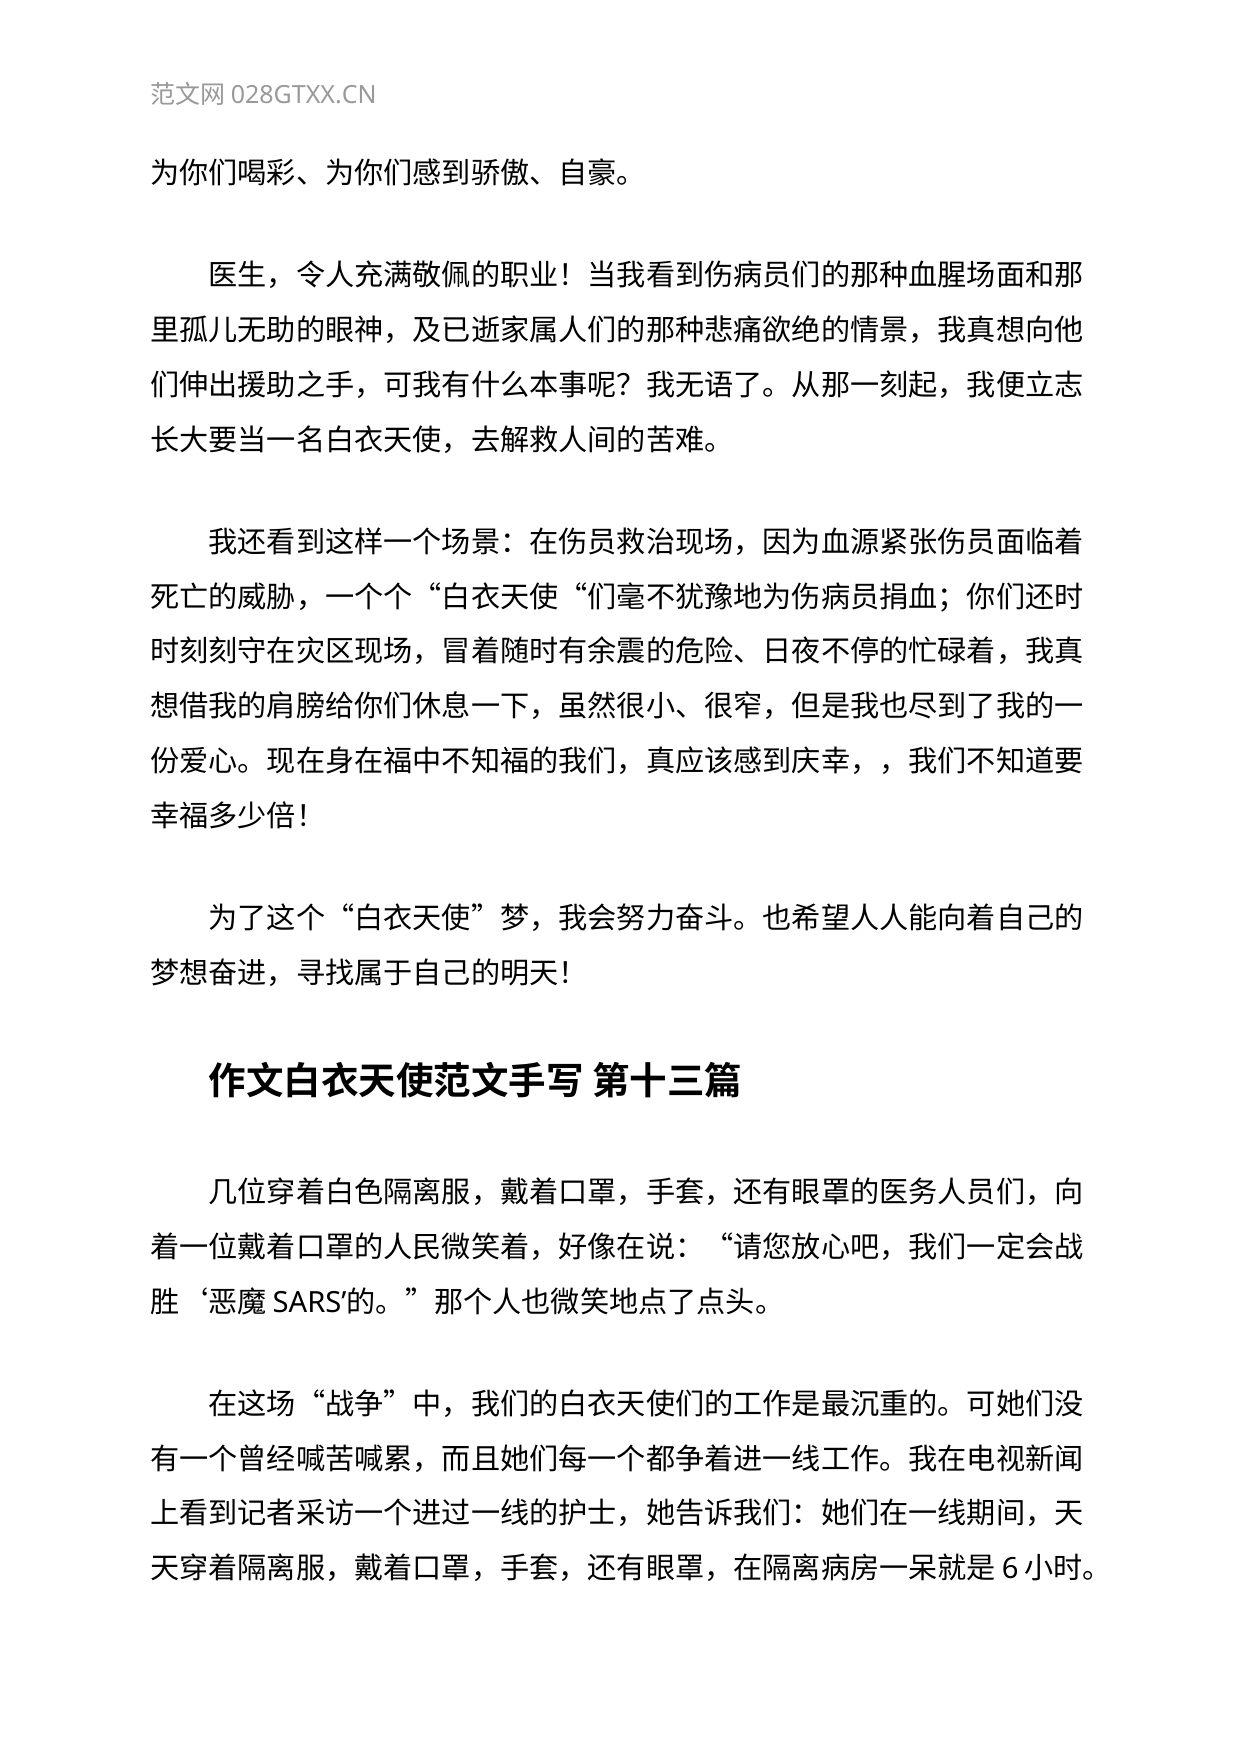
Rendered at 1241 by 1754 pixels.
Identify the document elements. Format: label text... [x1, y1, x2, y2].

text 我还看到这样一个场景：在伤员救治现场，因为血源紧张伤员面临着死亡的威胁，一个个“白衣天使“们毫不犹豫地为伤病员捐血；你们还时时刻刻守在灾区现场，冒着随时有余震的危险、日夜不停的忙碌着，我真想借我的肩膀给你们休息一下，虽然很小、很窄，但是我也尽到了我的一份爱心。现在身在福中不知福的我们，真应该感到庆幸，，我们不知道要幸福多少倍！ [150, 518, 1090, 835]
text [150, 1380, 1090, 1587]
text 几位穿着白色隔离服，戴着口罩，手套，还有眼罩的医务人员们，向着一位戴着口罩的人民微笑着，好像在说：“请您放心吧，我们一定会战胜‘恶魔SARS’的。”那个人也微笑地点了点头。 [150, 1168, 1090, 1321]
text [150, 150, 1090, 192]
text 作文白衣天使范文手写 第十三篇 [150, 1051, 1090, 1105]
text 医生，令人充满敬佩的职业！当我看到伤病员们的那种血腥场面和那里孤儿无助的眼神，及已逝家属人们的那种悲痛欲绝的情景，我真想向他们伸出援助之手，可我有什么本事呢？我无语了。从那一刻起，我便立志长大要当一名白衣天使，去解救人间的苦难。 [150, 252, 1090, 459]
text 为了这个“白衣天使”梦，我会努力奋斗。也希望人人能向着自己的梦想奋进，寻找属于自己的明天！ [150, 894, 1090, 992]
